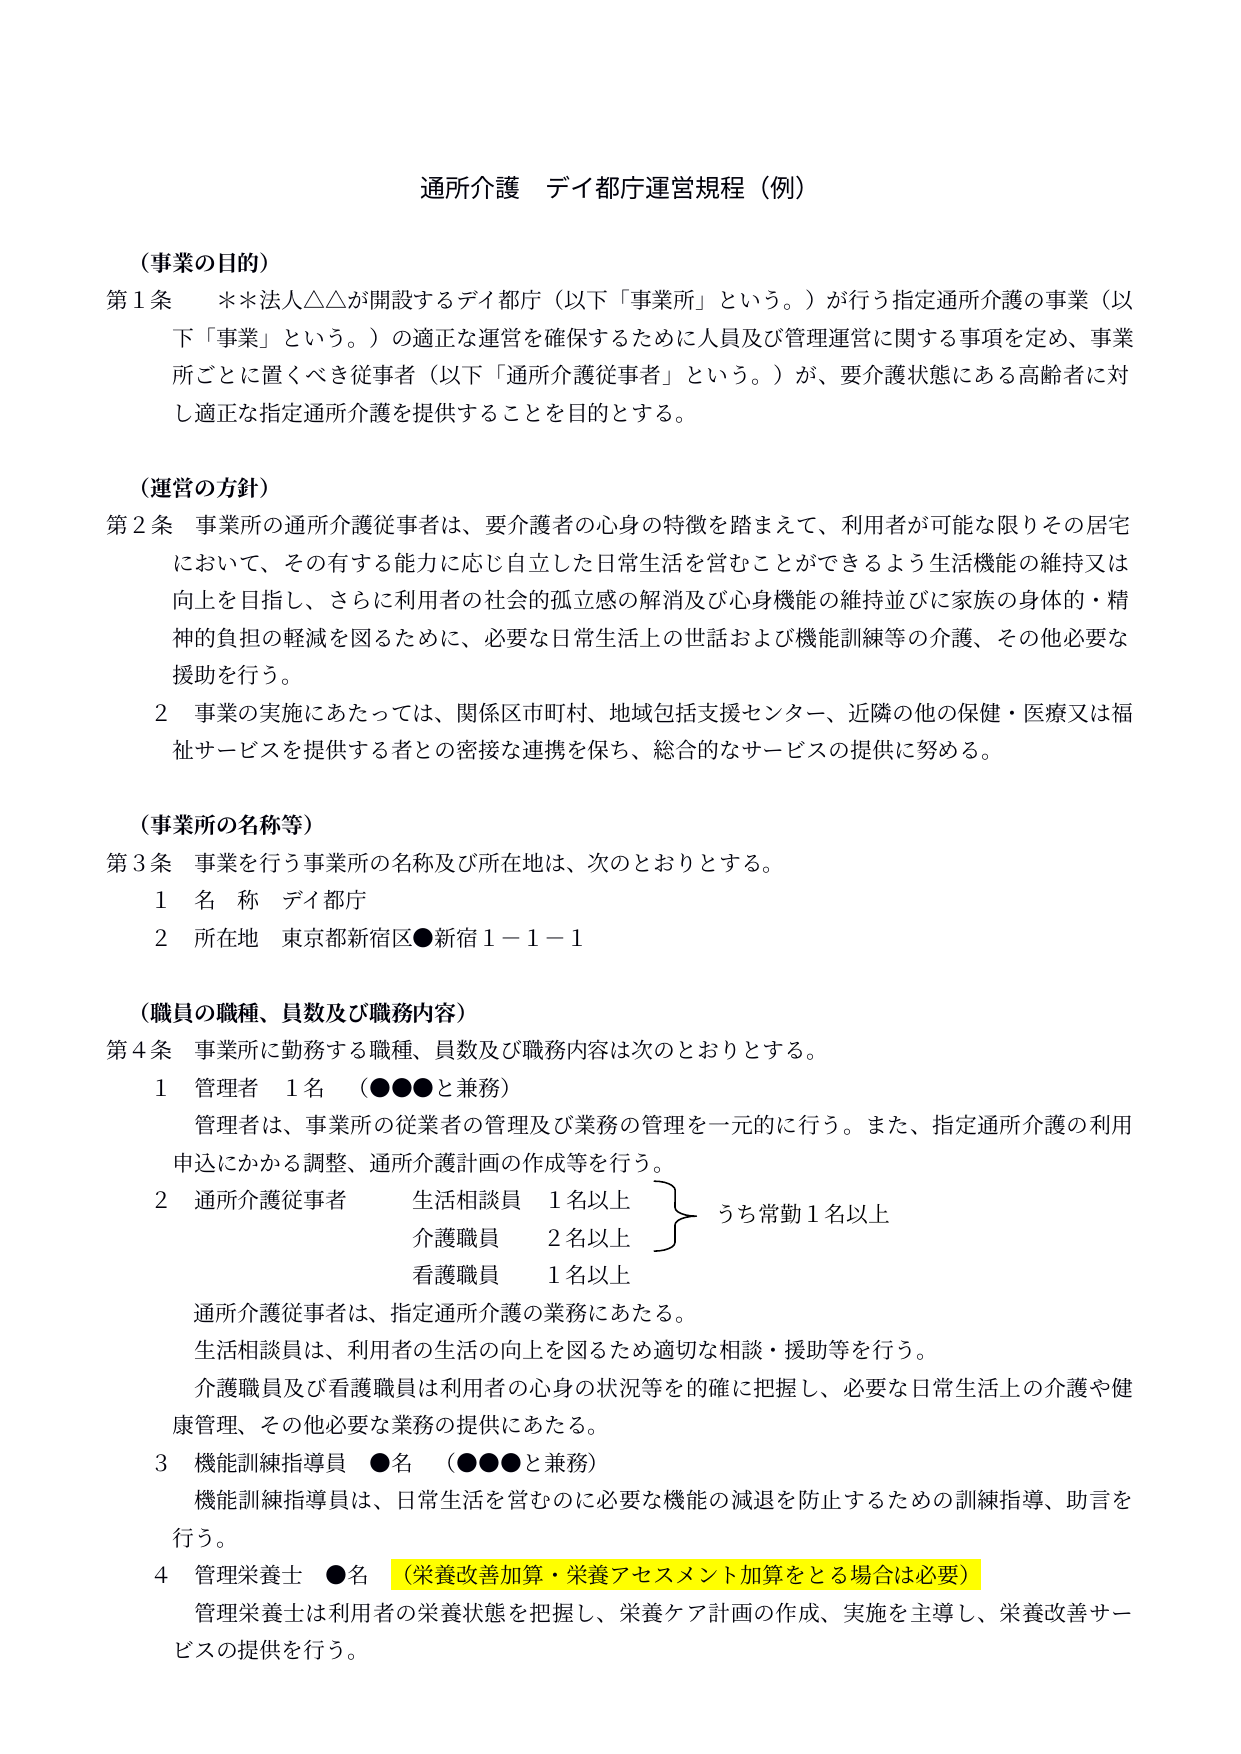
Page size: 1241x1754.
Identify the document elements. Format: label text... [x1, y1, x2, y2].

text 第２条 事業所の通所介護従事者は、要介護者の心身の特徴を踏まえて、利用者が可能な限りその居宅において、その有する能力に応じ自立した日常生活を営むことができるよう生活機能の維持又は向上を目指し、さらに利用者の社会的孤立感の解消及び心身機能の維持並びに家族の身体的・精神的負担の軽減を図るために、必要な日常生活上の世話および機能訓練等の介護、その他必要な援助を行う。 [106, 506, 1134, 693]
text 介護職員及び看護職員は利用者の心身の状況等を的確に把握し、必要な日常生活上の介護や健康管理、その他必要な業務の提供にあたる。 [172, 1368, 1134, 1443]
text ２ 通所介護従事者 生活相談員 １名以上 [106, 1181, 684, 1218]
text ２ 所在地 東京都新宿区●新宿１－１－１ [106, 918, 1134, 956]
text １ 管理者 １名 （●●●と兼務） [106, 1068, 1134, 1106]
text 通所介護従事者は、指定通所介護の業務にあたる。 [106, 1293, 1134, 1331]
text （事業の目的） [106, 243, 1134, 281]
text ３ 機能訓練指導員 ●名 （●●●と兼務） [106, 1443, 1134, 1481]
text （運営の方針） [106, 468, 1134, 506]
text 通所介護 デイ都庁運営規程（例） [106, 168, 1134, 206]
text 生活相談員は、利用者の生活の向上を図るため適切な相談・援助等を行う。 [172, 1331, 1134, 1368]
text 第３条 事業を行う事業所の名称及び所在地は、次のとおりとする。 [106, 843, 1134, 881]
text ２ 事業の実施にあたっては、関係区市町村、地域包括支援センター、近隣の他の保健・医療又は福祉サービスを提供する者との密接な連携を保ち、総合的なサービスの提供に努める。 [150, 693, 1134, 768]
text 管理栄養士は利用者の栄養状態を把握し、栄養ケア計画の作成、実施を主導し、栄養改善サービスの提供を行う。 [172, 1593, 1134, 1668]
text 介護職員 ２名以上 [106, 1218, 1134, 1256]
text 機能訓練指導員は、日常生活を営むのに必要な機能の減退を防止するための訓練指導、助言を行う。 [172, 1481, 1134, 1556]
text （職員の職種、員数及び職務内容） [106, 993, 1134, 1031]
text １ 名 称 デイ都庁 [106, 881, 1134, 918]
text 管理者は、事業所の従業者の管理及び業務の管理を一元的に行う。また、指定通所介護の利用申込にかかる調整、通所介護計画の作成等を行う。 [172, 1106, 1134, 1181]
list ＊＊法人△△が開設するデイ都庁（以下「事業所」という。）が行う指定通所介護の事業（以下「事業」という。）の適正な運営を確保するために人員及び管理運営に関する事項を定め、事業所ごとに置くべき従事者（以下「通所介護従事者」という。）が、要介護状態にある高齢者に対し適正な指定通所介護を提供することを目的とする。 [106, 281, 1134, 431]
text ４ 管理栄養士 ●名 （栄養改善加算・栄養アセスメント加算をとる場合は必要） [106, 1556, 1134, 1593]
text ２ 通所介護従事者 生活相談員 １名以上 [666, 1181, 1134, 1218]
text 看護職員 １名以上 [106, 1256, 1134, 1293]
text 第４条 事業所に勤務する職種、員数及び職務内容は次のとおりとする。 [106, 1031, 1134, 1068]
text （事業所の名称等） [106, 806, 1134, 843]
